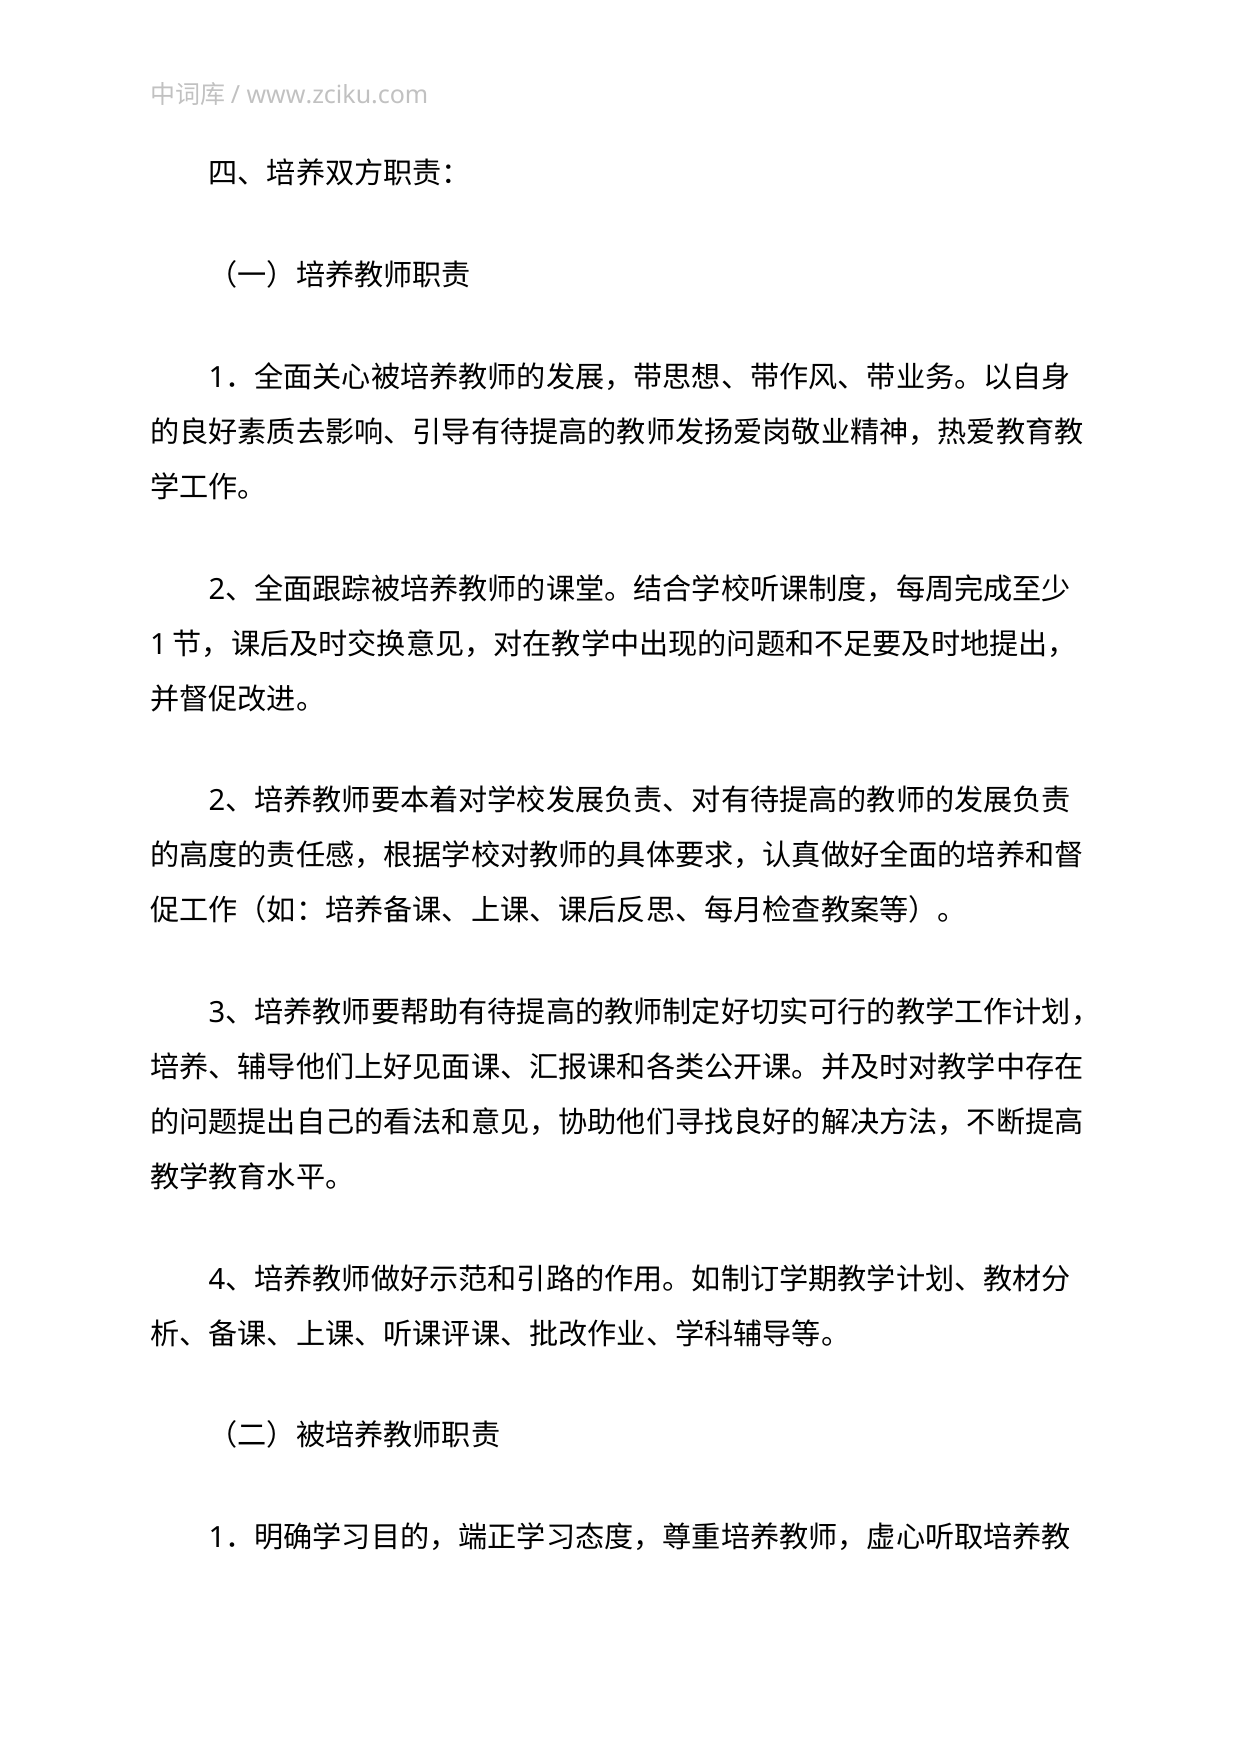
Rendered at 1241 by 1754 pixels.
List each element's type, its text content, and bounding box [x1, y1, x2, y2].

text 2、培养教师要本着对学校发展负责、对有待提高的教师的发展负责的高度的责任感，根据学校对教师的具体要求，认真做好全面的培养和督促工作（如：培养备课、上课、课后反思、每月检查教案等）。 [150, 777, 1090, 929]
text 2、全面跟踪被培养教师的课堂。结合学校听课制度，每周完成至少1节，课后及时交换意见，对在教学中出现的问题和不足要及时地提出，并督促改进。 [150, 565, 1090, 717]
text 4、培养教师做好示范和引路的作用。如制订学期教学计划、教材分析、备课、上课、听课评课、批改作业、学科辅导等。 [150, 1255, 1090, 1352]
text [150, 1514, 1090, 1556]
text 四、培养双方职责： [150, 150, 1090, 192]
text （二）被培养教师职责 [150, 1412, 1090, 1454]
text 1．全面关心被培养教师的发展，带思想、带作风、带业务。以自身的良好素质去影响、引导有待提高的教师发扬爱岗敬业精神，热爱教育教学工作。 [150, 353, 1090, 506]
text （一）培养教师职责 [150, 252, 1090, 294]
text 3、培养教师要帮助有待提高的教师制定好切实可行的教学工作计划，培养、辅导他们上好见面课、汇报课和各类公开课。并及时对教学中存在的问题提出自己的看法和意见，协助他们寻找良好的解决方法，不断提高教学教育水平。 [150, 989, 1090, 1196]
